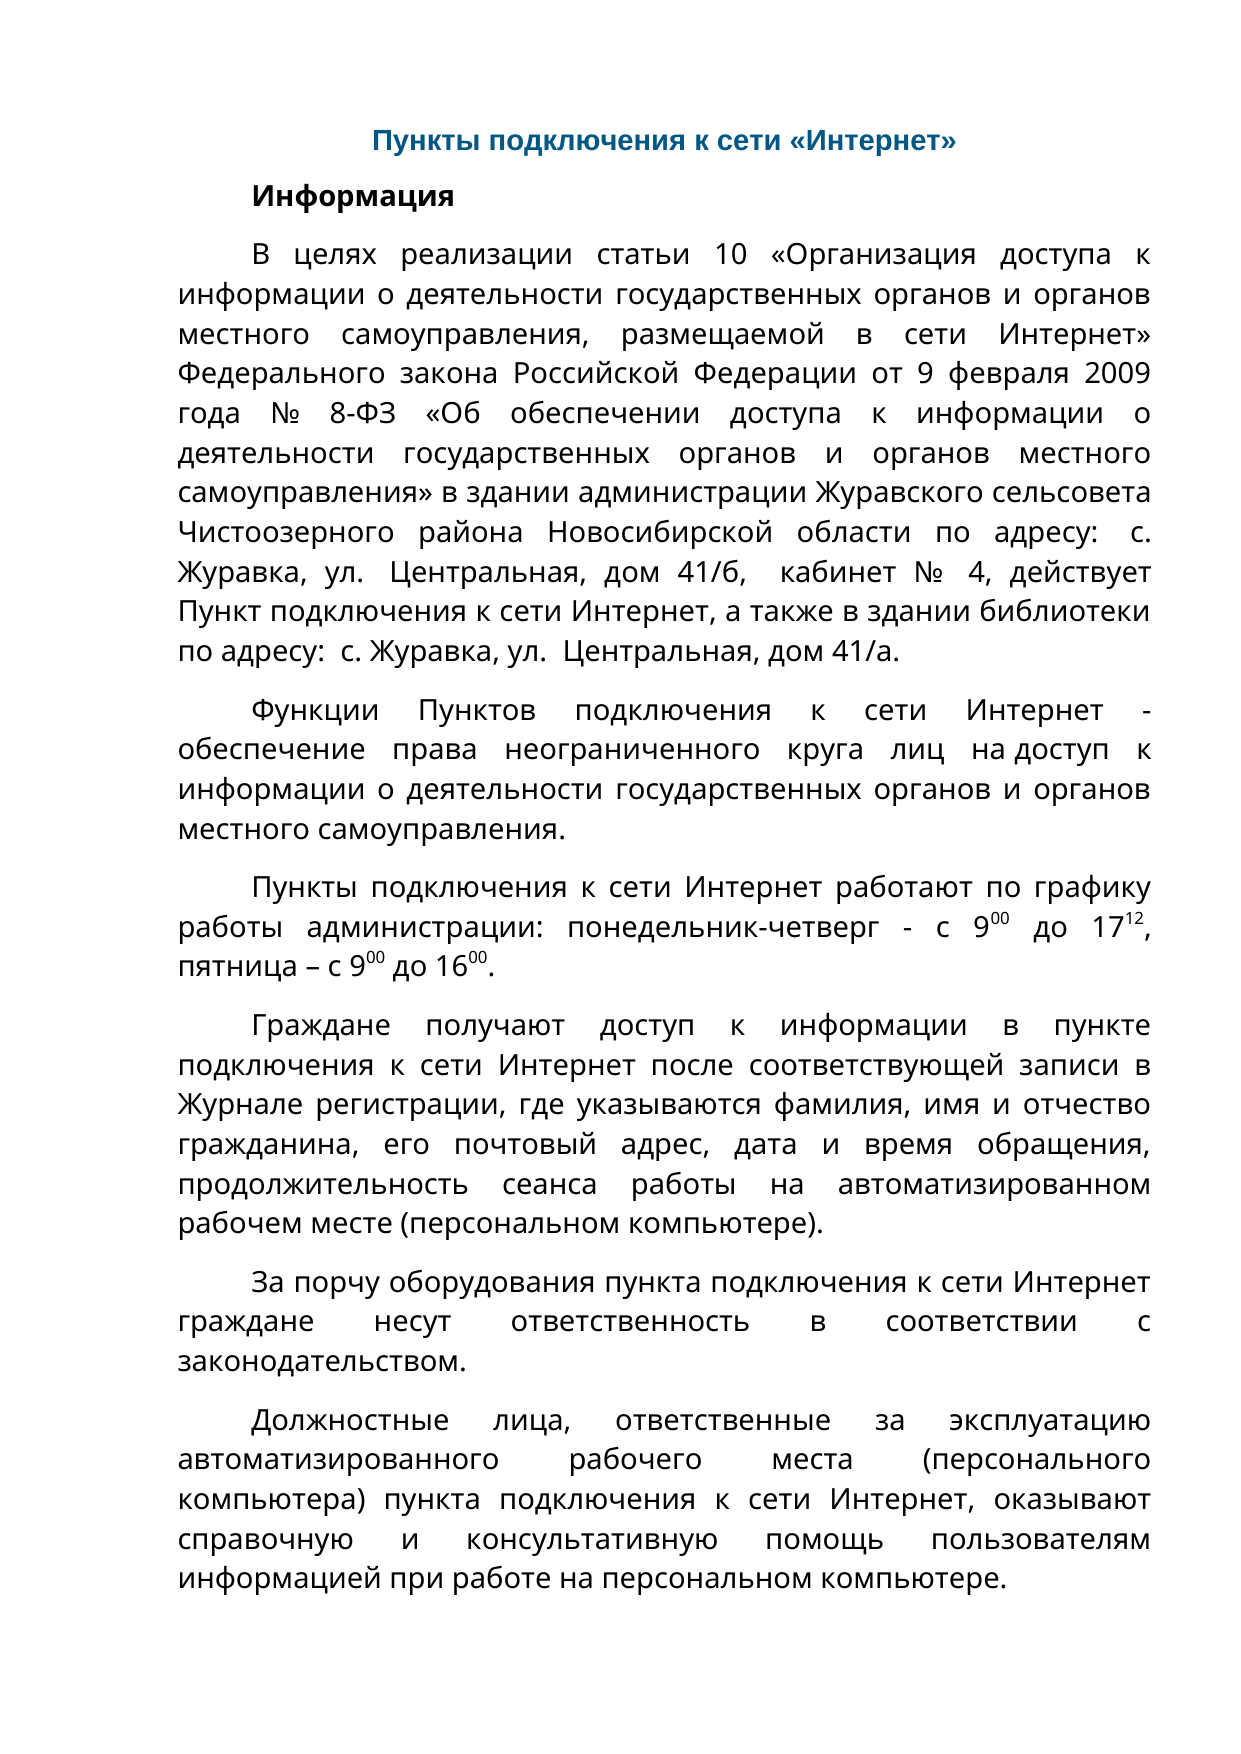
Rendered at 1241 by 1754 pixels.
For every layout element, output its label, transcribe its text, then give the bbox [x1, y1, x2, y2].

text Граждане получают доступ к информации в пункте подключения к сети Интернет после соответствующей записи в Журнале регистрации, где указываются фамилия, имя и отчество гражданина, его почтовый адрес, дата и время обращения, продолжительность сеанса работы на автоматизированном рабочем месте (персональном компьютере). [177, 1004, 1152, 1242]
text Должностные лица, ответственные за эксплуатацию автоматизированного рабочего места (персонального компьютера) пункта подключения к сети Интернет, оказывают справочную и консультативную помощь пользователям информацией при работе на персональном компьютере. [177, 1399, 1152, 1597]
text Функции Пунктов подключения к сети Интернет - обеспечение права неограниченного круга лиц на доступ к информации о деятельности государственных органов и органов местного самоуправления. [177, 689, 1152, 848]
text В целях реализации статьи 10 «Организация доступа к информации о деятельности государственных органов и органов местного самоуправления, размещаемой в сети Интернет» Федерального закона Российской Федерации от 9 февраля 2009 года № 8-ФЗ «Об обеспечении доступа к информации о деятельности государственных органов и органов местного самоуправления» в здании администрации Журавского сельсовета Чистоозерного района Новосибирской области по адресу: с. Журавка, ул. Центральная, дом 41/б, кабинет № 4, действует Пункт подключения к сети Интернет, а также в здании библиотеки по адресу: с. Журавка, ул. Центральная, дом 41/а. [177, 233, 1152, 670]
text Пункты подключения к сети Интернет работают по графику работы администрации: понедельник-четверг - с 900 до 1712, пятница – с 900 до 1600. [177, 866, 1152, 985]
text Информация [177, 175, 1152, 215]
text За порчу оборудования пункта подключения к сети Интернет граждане несут ответственность в соответствии с законодательством. [177, 1261, 1152, 1380]
text Пункты подключения к сети «Интернет» [177, 123, 1152, 156]
